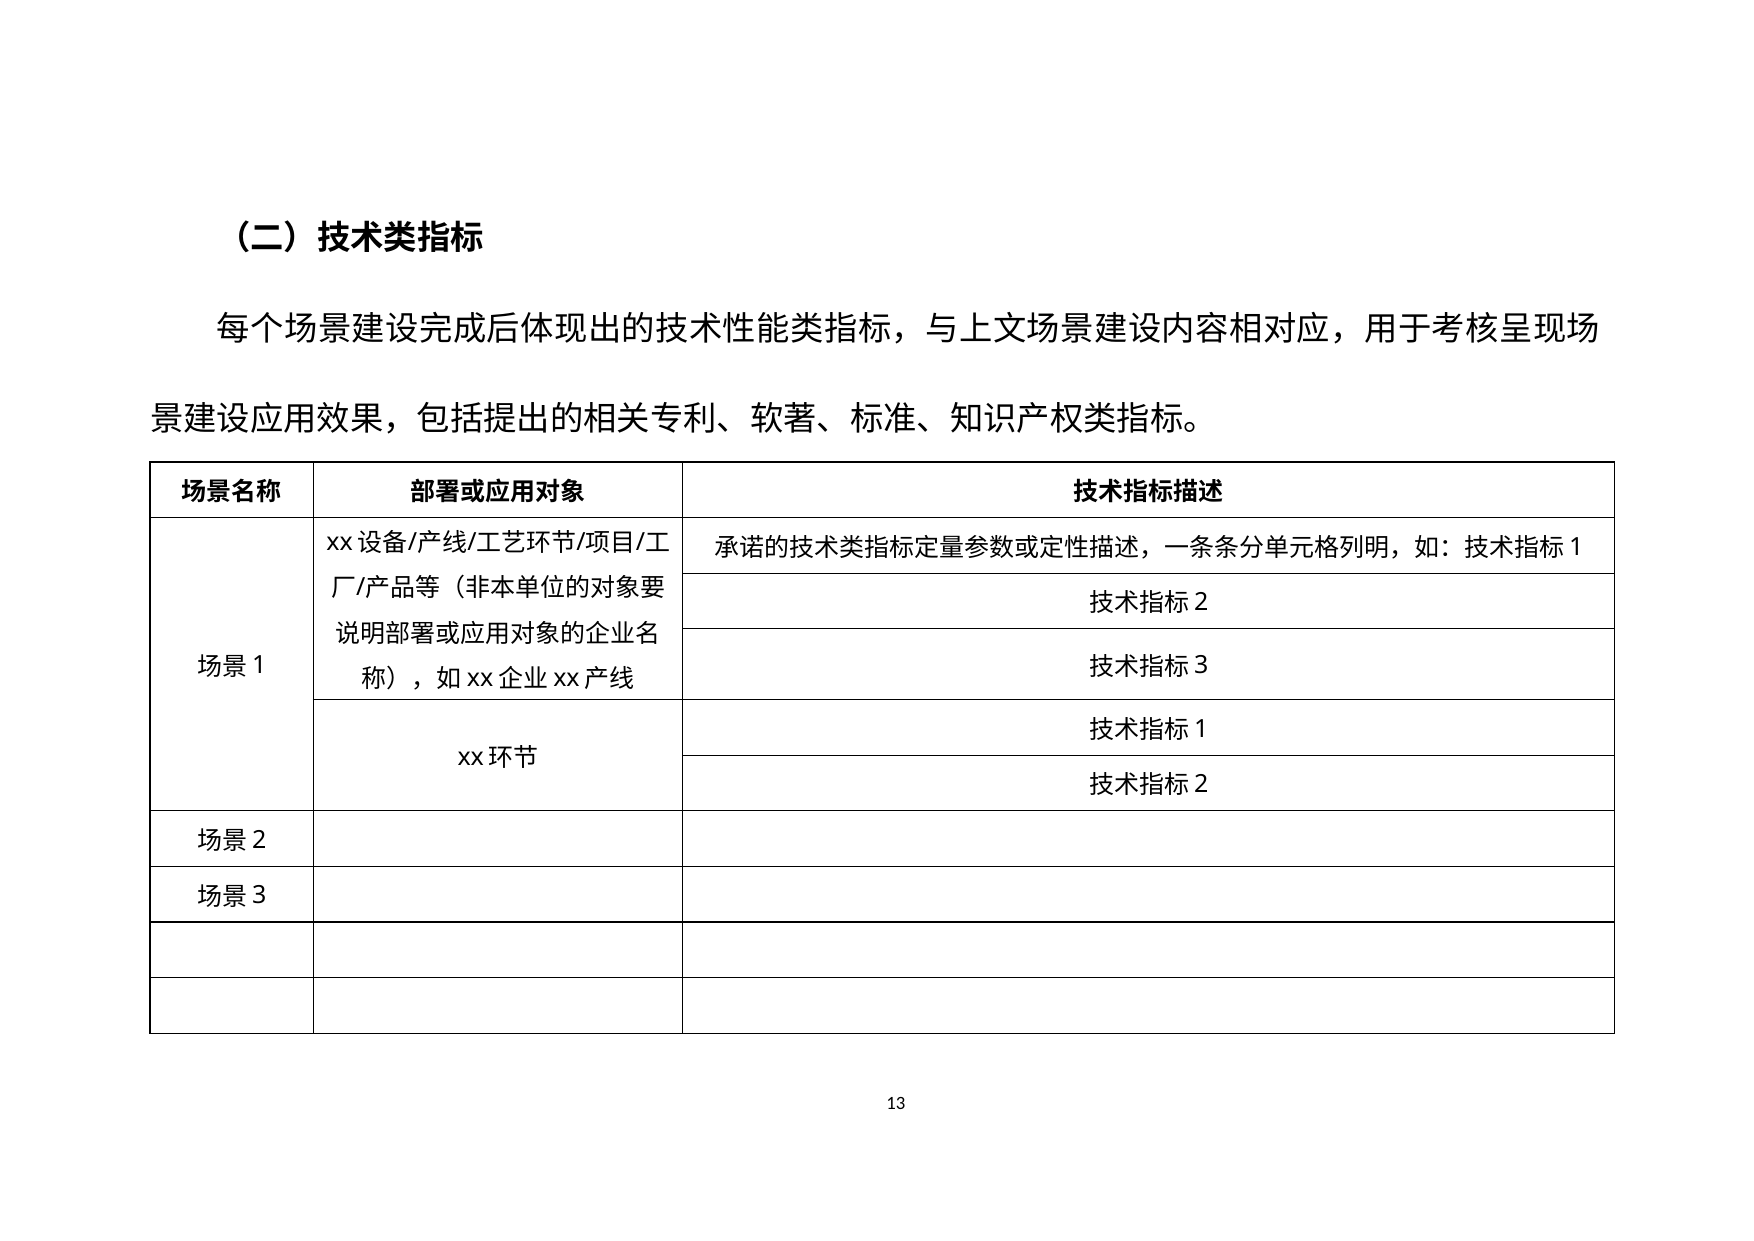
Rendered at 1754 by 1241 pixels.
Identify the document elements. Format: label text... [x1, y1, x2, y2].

table_cell [314, 923, 682, 977]
table_cell 技术指标2 [683, 574, 1614, 628]
text 每个场景建设完成后体现出的技术性能类指标，与上文场景建设内容相对应，用于考核呈现场景建设应用效果，包括提出的相关专利、软著、标准、知识产权类指标。 [150, 280, 1604, 461]
table_cell 场景3 [151, 867, 313, 921]
table_cell 场景1 [151, 518, 313, 810]
table_cell [314, 811, 682, 866]
table_cell [151, 978, 313, 1032]
table_header 场景名称 [151, 463, 313, 517]
table_cell [314, 867, 682, 921]
table_cell 承诺的技术类指标定量参数或定性描述，一条条分单元格列明，如：技术指标1 [683, 518, 1614, 572]
list 技术类指标 [150, 189, 1604, 280]
table_header 部署或应用对象 [314, 463, 682, 517]
table_cell xx环节 [314, 700, 682, 810]
table_cell [314, 978, 682, 1032]
table_cell 场景2 [151, 811, 313, 866]
table_cell 技术指标3 [683, 629, 1614, 699]
table_header 技术指标描述 [683, 463, 1614, 517]
table_cell [151, 923, 313, 977]
table_cell [683, 923, 1614, 977]
table_cell 技术指标2 [683, 756, 1614, 810]
table_cell [683, 811, 1614, 866]
table_cell 技术指标1 [683, 700, 1614, 755]
table_cell [683, 978, 1614, 1032]
table_cell xx设备/产线/工艺环节/项目/工厂/产品等（非本单位的对象要说明部署或应用对象的企业名称），如xx企业xx产线 [314, 518, 682, 699]
table_cell [683, 867, 1614, 921]
